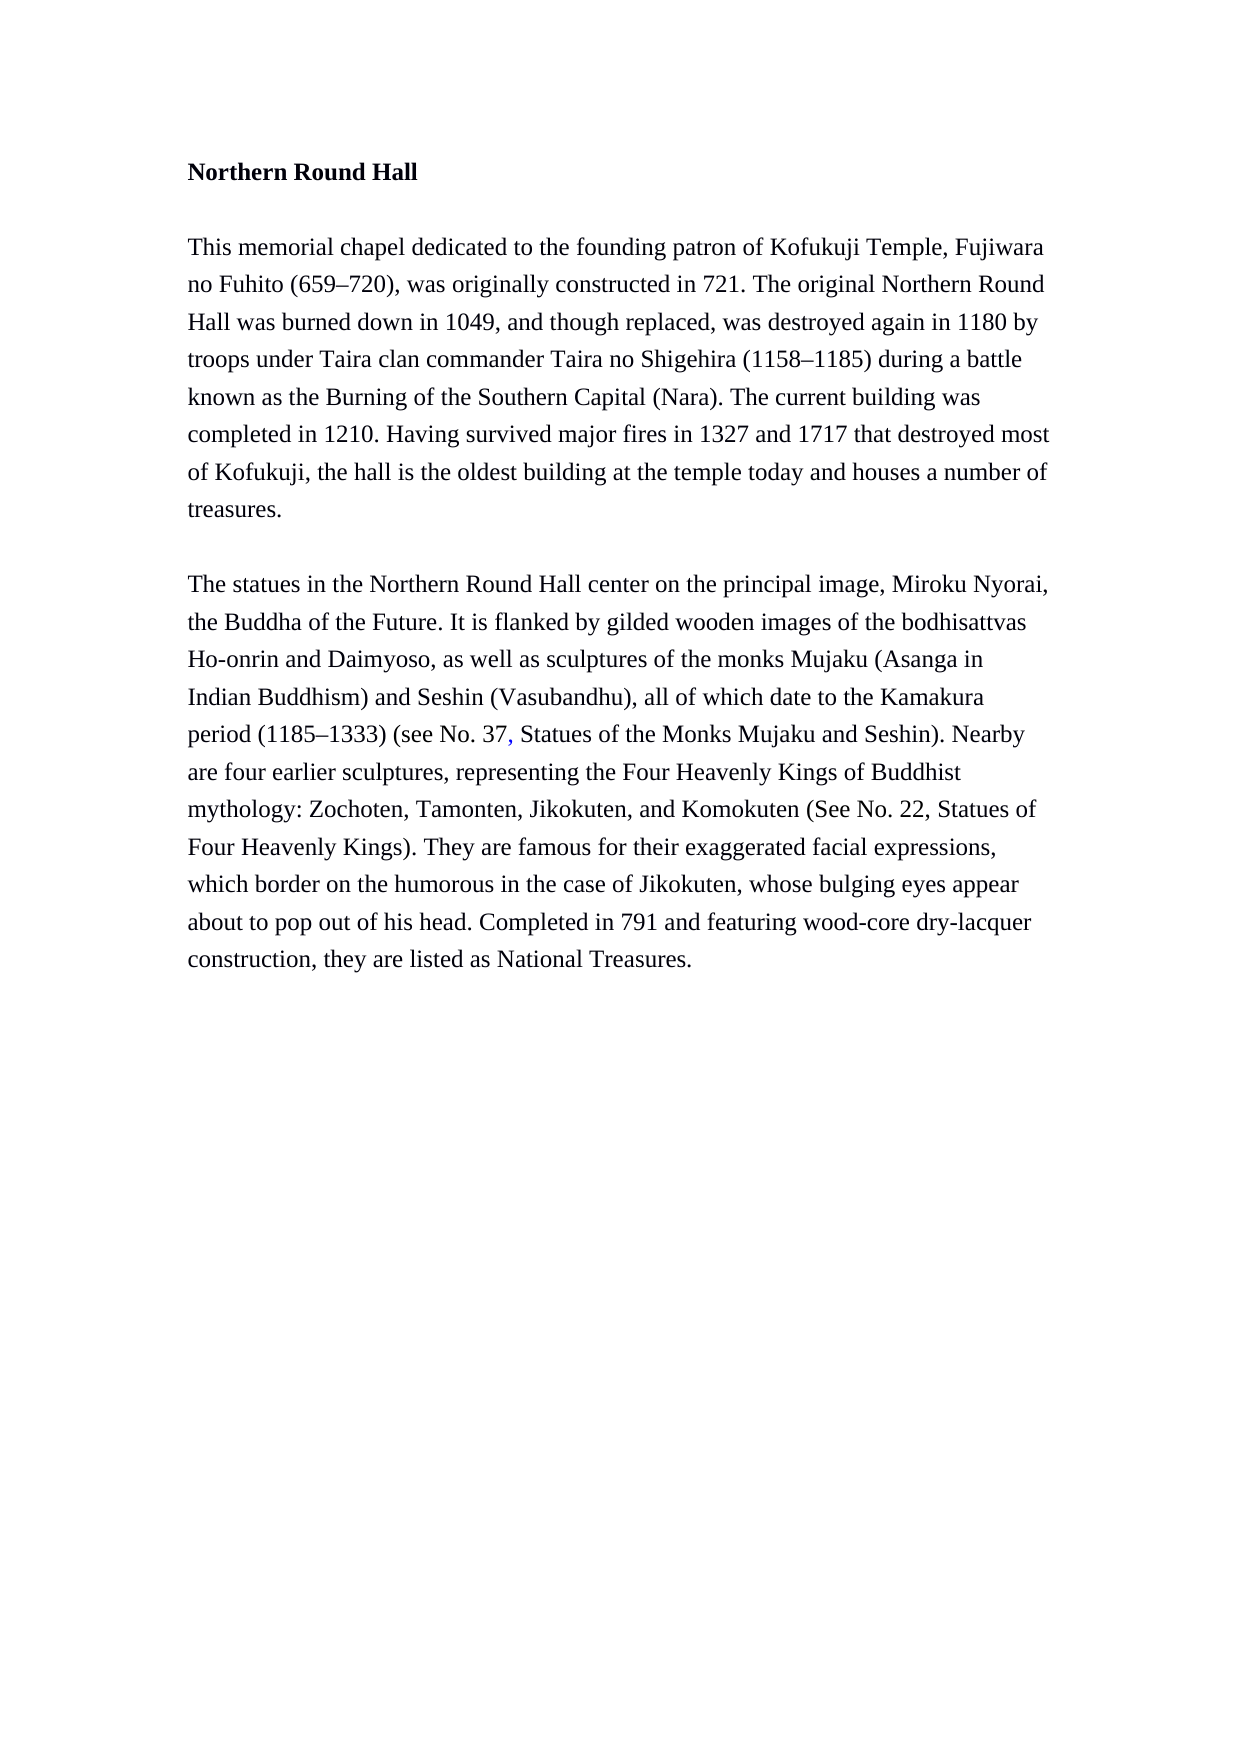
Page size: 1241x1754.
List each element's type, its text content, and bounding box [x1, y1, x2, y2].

text This memorial chapel dedicated to the founding patron of Kofukuji Temple, Fujiwara no Fuhito (659–720), was originally constructed in 721. The original Northern Round Hall was burned down in 1049, and though replaced, was destroyed again in 1180 by troops under Taira clan commander Taira no Shigehira (1158–1185) during a battle known as the Burning of the Southern Capital (Nara). The current building was completed in 1210. Having survived major fires in 1327 and 1717 that destroyed most of Kofukuji, the hall is the oldest building at the temple today and houses a number of treasures. [187, 225, 1053, 525]
text The statues in the Northern Round Hall center on the principal image, Miroku Nyorai, the Buddha of the Future. It is flanked by gilded wooden images of the bodhisattvas Ho-onrin and Daimyoso, as well as sculptures of the monks Mujaku (Asanga in Indian Buddhism) and Seshin (Vasubandhu), all of which date to the Kamakura period (1185–1333) (see No. 37, Statues of the Monks Mujaku and Seshin). Nearby are four earlier sculptures, representing the Four Heavenly Kings of Buddhist mythology: Zochoten, Tamonten, Jikokuten, and Komokuten (See No. 22, Statues of Four Heavenly Kings). They are famous for their exaggerated facial expressions, which border on the humorous in the case of Jikokuten, whose bulging eyes appear about to pop out of his head. Completed in 791 and featuring wood-core dry-lacquer construction, they are listed as National Treasures. [187, 562, 1053, 975]
text Northern Round Hall [187, 150, 1053, 187]
